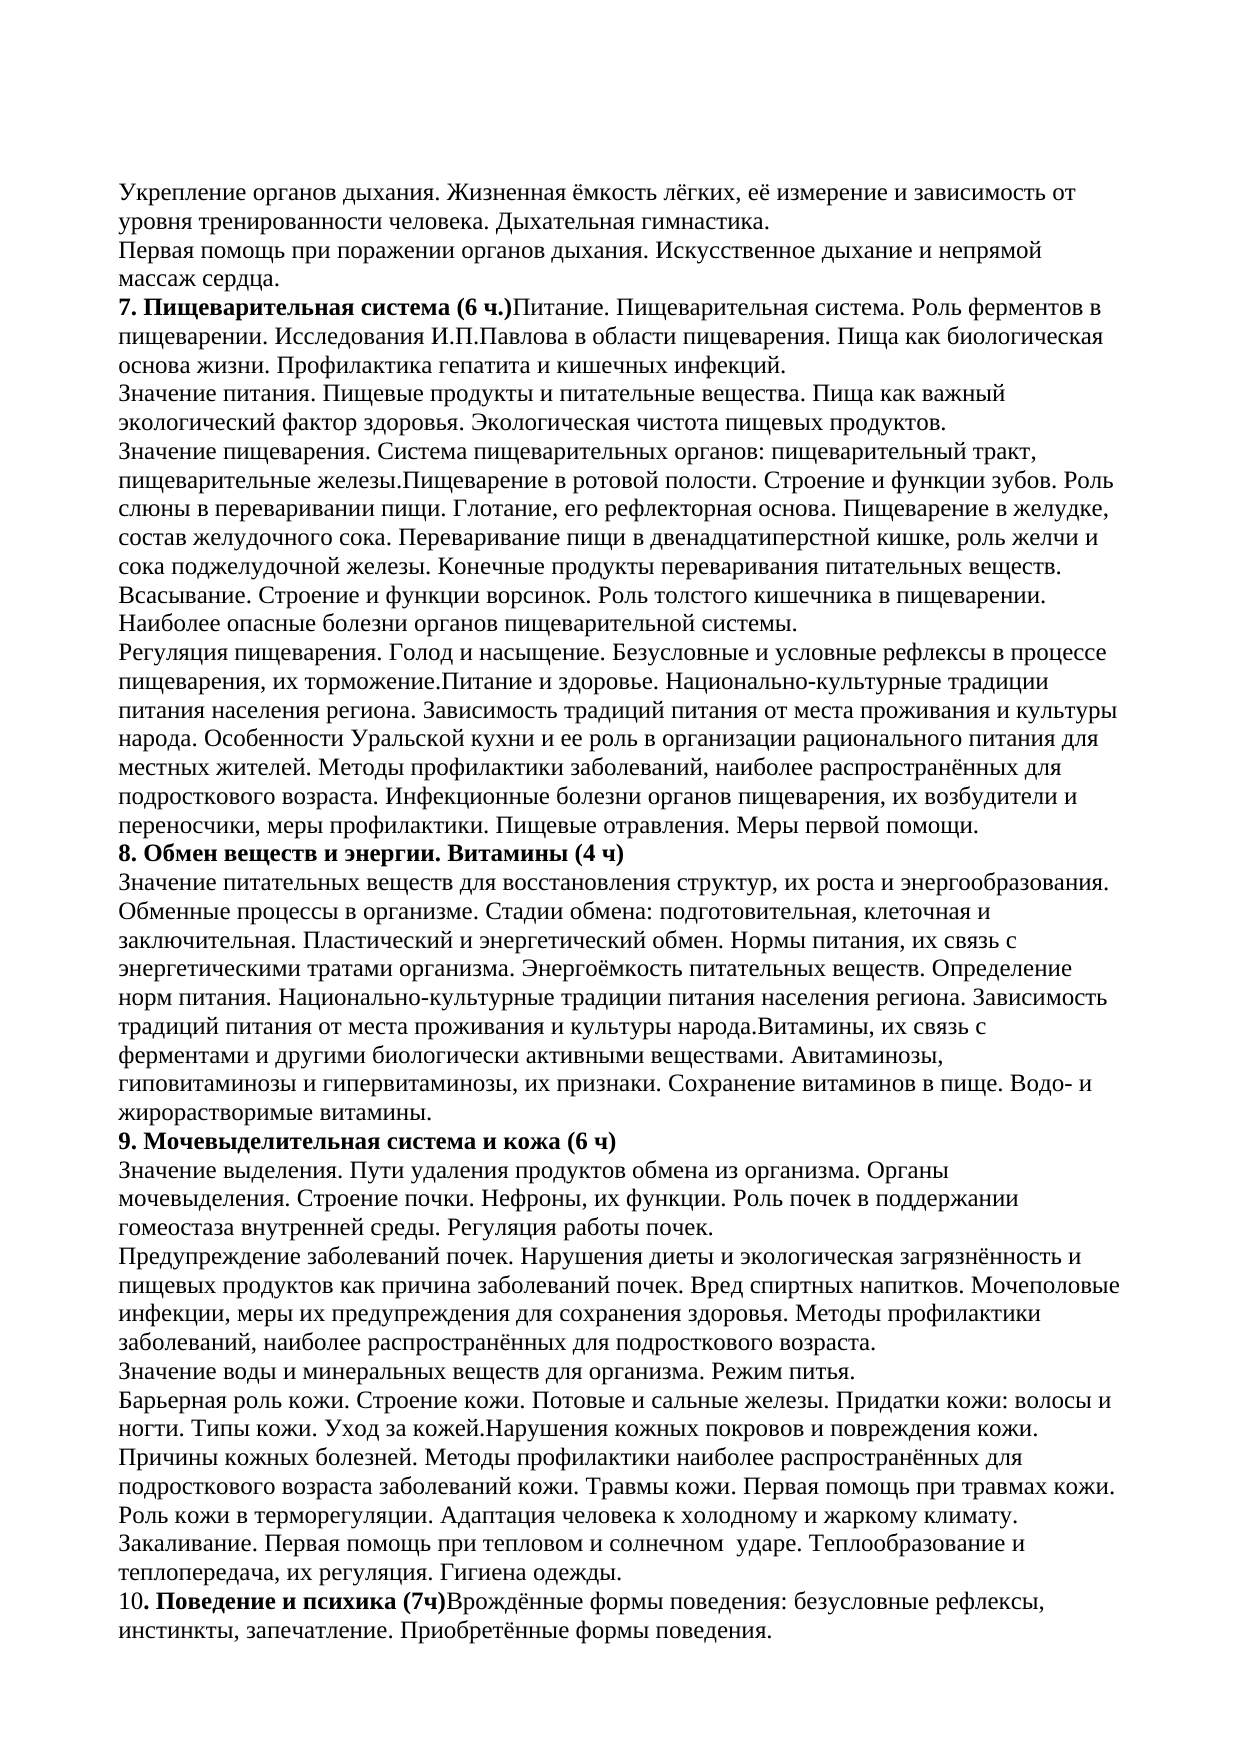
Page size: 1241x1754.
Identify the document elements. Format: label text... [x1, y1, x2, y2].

text Значение пищеварения. Система пищеварительных органов: пищеварительный тракт, пищеварительные железы.Пищеварение в ротовой полости. Строение и функции зубов. Роль слюны в переваривании пищи. Глотание, его рефлекторная основа. Пищеварение в желудке, состав желудочного сока. Переваривание пищи в двенадцатиперстной кишке, роль желчи и сока поджелудочной железы. Конечные продукты переваривания питательных веществ. Всасывание. Строение и функции ворсинок. Роль толстого кишечника в пищеварении. [118, 436, 1122, 608]
text 10. Поведение и психика (7ч)Врождённые формы поведения: безусловные рефлексы, инстинкты, запечатление. Приобретённые формы поведения. [118, 1586, 1122, 1643]
text 8. Обмен веществ и энергии. Витамины (4 ч) [118, 838, 1122, 867]
text Предупреждение заболеваний почек. Нарушения диеты и экологическая загрязнённость и пищевых продуктов как причина заболеваний почек. Вред спиртных напитков. Мочеполовые инфекции, меры их предупреждения для сохранения здоровья. Методы профилактики заболеваний, наиболее распространённых для подросткового возраста. [118, 1241, 1122, 1356]
text Значение воды и минеральных веществ для организма. Режим питья. [118, 1356, 1122, 1385]
text Значение выделения. Пути удаления продуктов обмена из организма. Органы мочевыделения. Строение почки. Нефроны, их функции. Роль почек в поддержании гомеостаза внутренней среды. Регуляция работы почек. [118, 1155, 1122, 1241]
text Наиболее опасные болезни органов пищеварительной системы. [118, 608, 1122, 637]
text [118, 177, 1122, 235]
text Барьерная роль кожи. Строение кожи. Потовые и сальные железы. Придатки кожи: волосы и ногти. Типы кожи. Уход за кожей.Нарушения кожных покровов и повреждения кожи. Причины кожных болезней. Методы профилактики наиболее распространённых для подросткового возраста заболеваний кожи. Травмы кожи. Первая помощь при травмах кожи. Роль кожи в терморегуляции. Адаптация человека к холодному и жаркому климату. Закаливание. Первая помощь при тепловом и солнечном ударе. Теплообразование и теплопередача, их регуляция. Гигиена одежды. [118, 1385, 1122, 1586]
text Регуляция пищеварения. Голод и насыщение. Безусловные и условные рефлексы в процессе пищеварения, их торможение.Питание и здоровье. Национально-культурные традиции питания населения региона. Зависимость традиций питания от места проживания и культуры народа. Особенности Уральской кухни и ее роль в организации рационального питания для местных жителей. Методы профилактики заболеваний, наиболее распространённых для подросткового возраста. Инфекционные болезни органов пищеварения, их возбудители и переносчики, меры профилактики. Пищевые отравления. Меры первой помощи. [118, 637, 1122, 838]
text Значение питания. Пищевые продукты и питательные вещества. Пища как важный экологический фактор здоровья. Экологическая чистота пищевых продуктов. [118, 378, 1122, 436]
text Значение питательных веществ для восстановления структур, их роста и энергообразования. [118, 867, 1122, 896]
text Первая помощь при поражении органов дыхания. Искусственное дыхание и непрямой массаж сердца. [118, 235, 1122, 292]
text 9. Мочевыделительная система и кожа (6 ч) [118, 1126, 1122, 1155]
text Обменные процессы в организме. Стадии обмена: подготовительная, клеточная и заключительная. Пластический и энергетический обмен. Нормы питания, их связь с энергетическими тратами организма. Энергоёмкость питательных веществ. Определение норм питания. Национально-культурные традиции питания населения региона. Зависимость традиций питания от места проживания и культуры народа.Витамины, их связь с ферментами и другими биологически активными веществами. Авитаминозы, гиповитаминозы и гипервитаминозы, их признаки. Сохранение витаминов в пище. Водо- и жирорастворимые витамины. [118, 896, 1122, 1126]
text 7. Пищеварительная система (6 ч.)Питание. Пищеварительная система. Роль ферментов в пищеварении. Исследования И.П.Павлова в области пищеварения. Пища как биологическая основа жизни. Профилактика гепатита и кишечных инфекций. [118, 292, 1122, 378]
